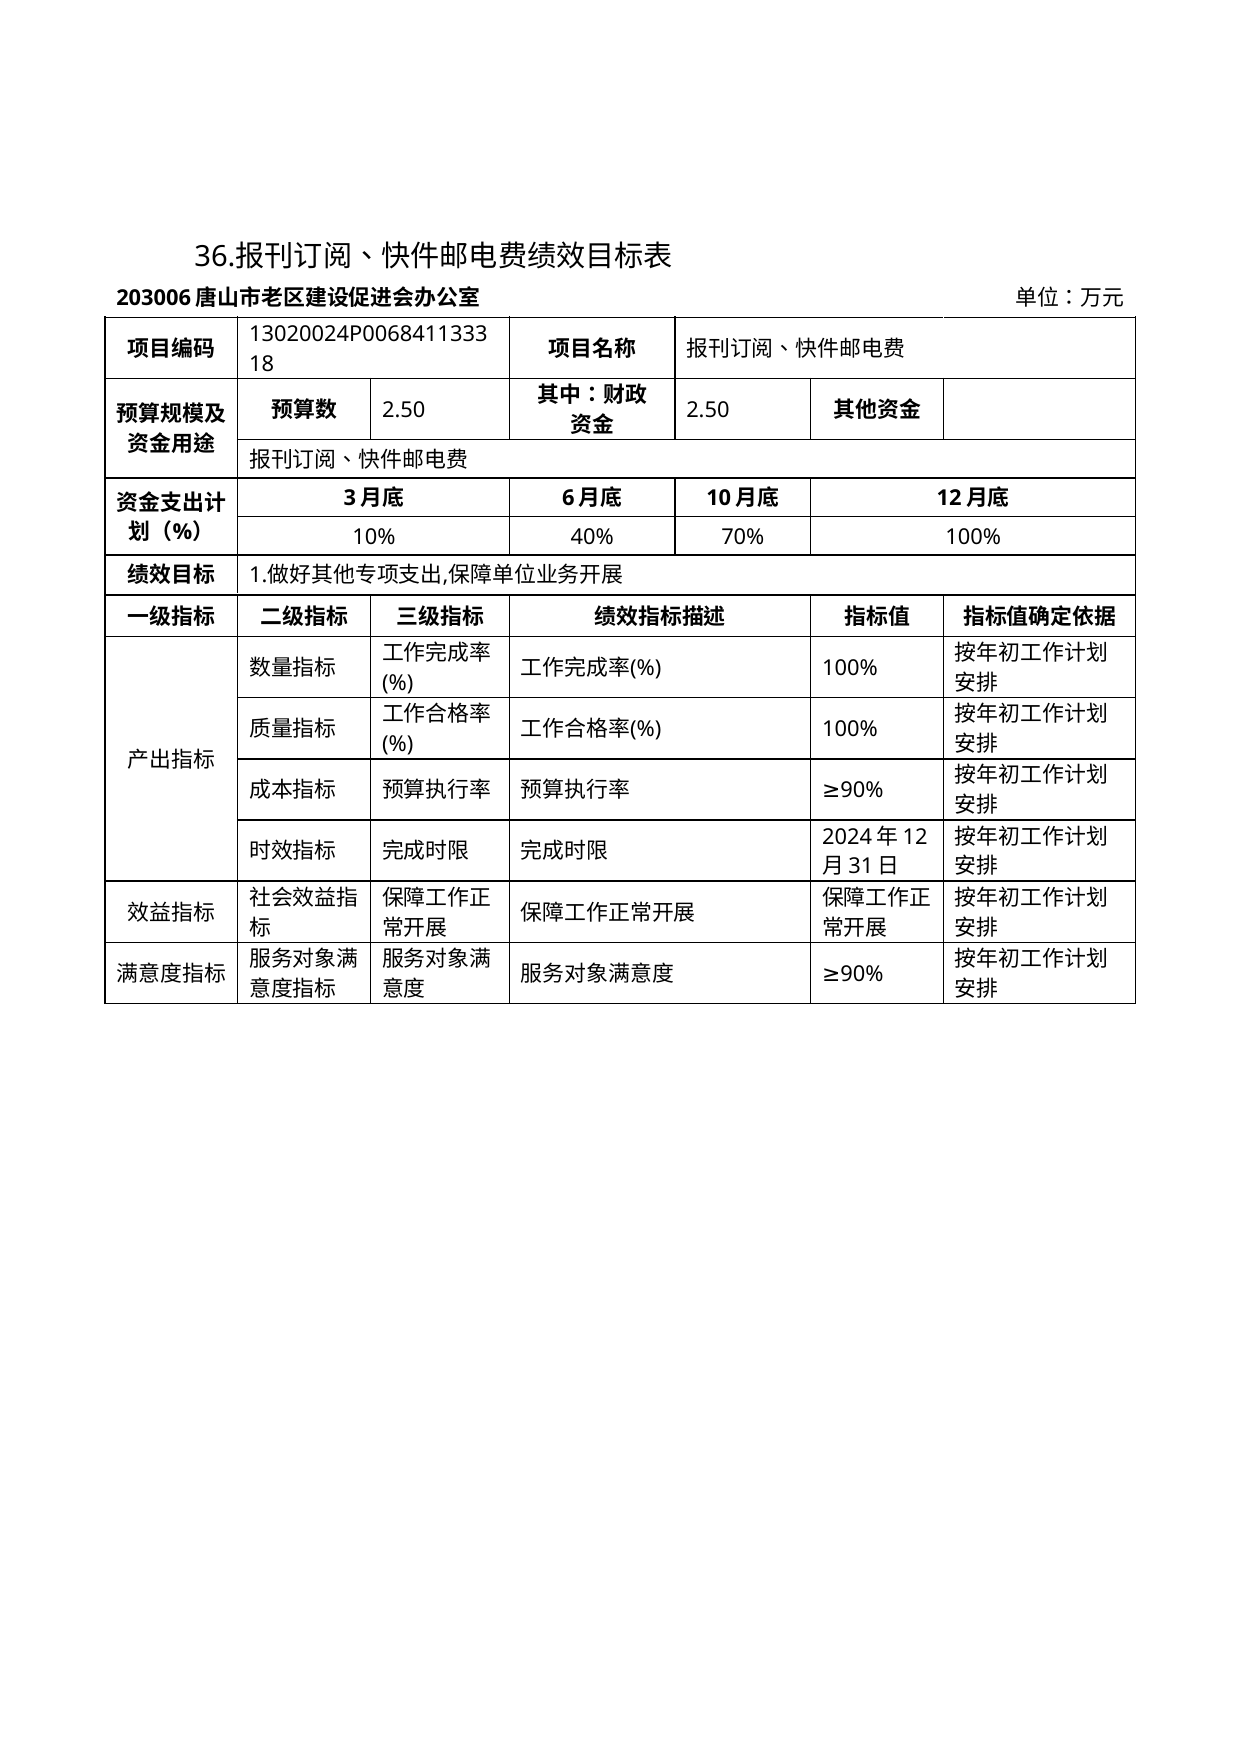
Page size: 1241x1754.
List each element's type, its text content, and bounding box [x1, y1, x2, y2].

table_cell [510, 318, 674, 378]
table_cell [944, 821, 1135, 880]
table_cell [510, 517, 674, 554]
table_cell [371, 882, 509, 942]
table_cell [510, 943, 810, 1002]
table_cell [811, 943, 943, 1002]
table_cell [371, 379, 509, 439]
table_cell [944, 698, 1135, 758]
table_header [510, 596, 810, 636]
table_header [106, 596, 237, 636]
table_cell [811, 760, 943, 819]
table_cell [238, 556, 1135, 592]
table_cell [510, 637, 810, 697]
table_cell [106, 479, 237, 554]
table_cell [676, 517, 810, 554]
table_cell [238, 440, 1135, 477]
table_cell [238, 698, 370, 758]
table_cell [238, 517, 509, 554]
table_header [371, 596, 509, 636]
text 36.报刊订阅、快件邮电费绩效目标表 [136, 235, 1104, 275]
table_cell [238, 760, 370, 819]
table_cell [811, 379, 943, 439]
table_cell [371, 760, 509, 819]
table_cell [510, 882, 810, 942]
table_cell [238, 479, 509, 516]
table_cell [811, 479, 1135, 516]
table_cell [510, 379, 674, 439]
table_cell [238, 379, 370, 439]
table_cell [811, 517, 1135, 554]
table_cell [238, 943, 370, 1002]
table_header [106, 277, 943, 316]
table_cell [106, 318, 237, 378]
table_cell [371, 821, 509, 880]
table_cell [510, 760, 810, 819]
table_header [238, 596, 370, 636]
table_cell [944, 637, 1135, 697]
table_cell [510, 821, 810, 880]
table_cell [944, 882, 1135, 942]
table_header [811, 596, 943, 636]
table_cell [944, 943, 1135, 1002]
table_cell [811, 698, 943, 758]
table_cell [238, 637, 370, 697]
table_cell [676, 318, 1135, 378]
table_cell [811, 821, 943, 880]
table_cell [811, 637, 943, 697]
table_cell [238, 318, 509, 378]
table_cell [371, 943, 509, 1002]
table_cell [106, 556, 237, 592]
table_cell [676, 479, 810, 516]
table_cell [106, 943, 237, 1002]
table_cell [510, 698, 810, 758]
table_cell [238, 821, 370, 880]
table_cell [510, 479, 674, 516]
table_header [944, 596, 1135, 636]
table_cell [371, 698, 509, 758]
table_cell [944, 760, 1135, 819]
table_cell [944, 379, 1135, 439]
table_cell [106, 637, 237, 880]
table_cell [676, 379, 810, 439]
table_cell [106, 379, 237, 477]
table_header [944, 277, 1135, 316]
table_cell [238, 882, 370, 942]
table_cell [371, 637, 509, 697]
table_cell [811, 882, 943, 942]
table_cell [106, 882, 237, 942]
